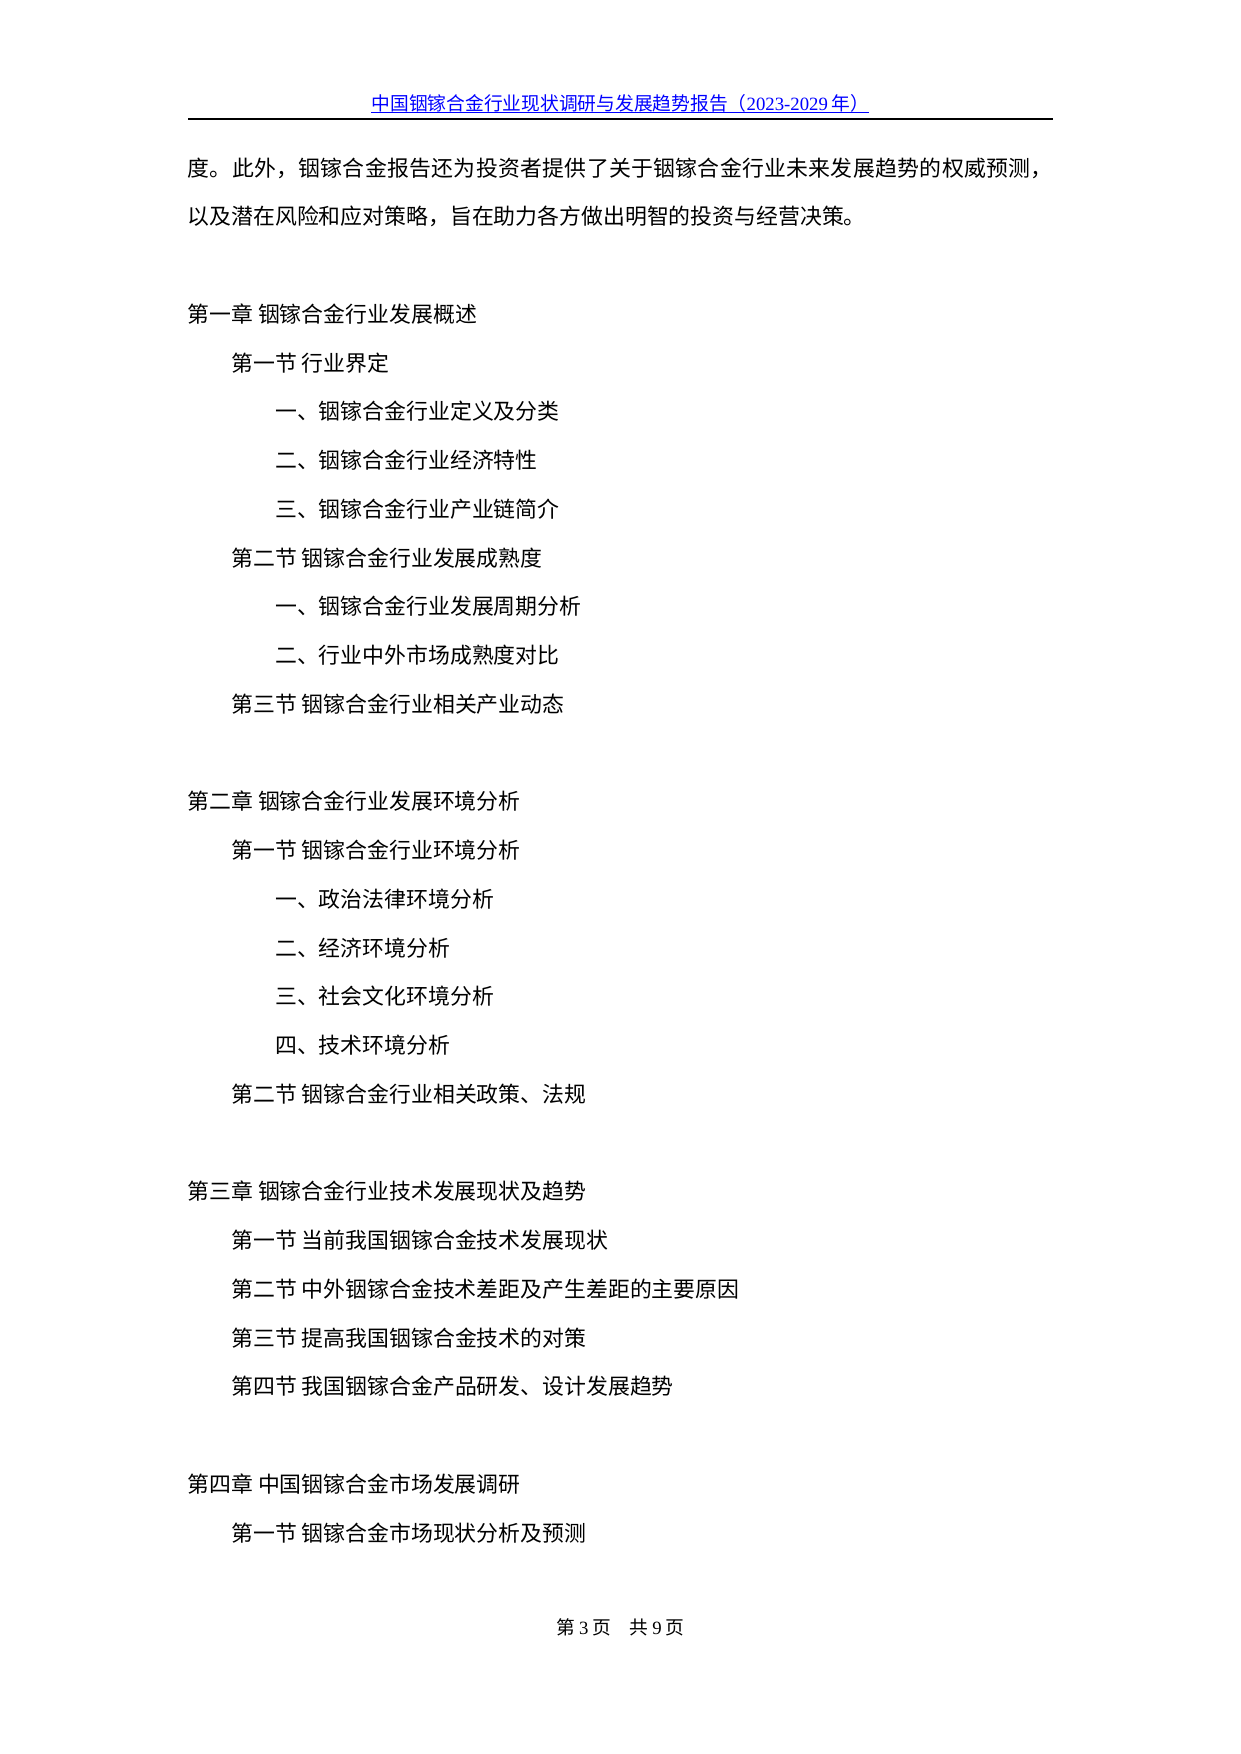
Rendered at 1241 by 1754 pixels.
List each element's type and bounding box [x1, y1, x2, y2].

text [187, 150, 1053, 1548]
